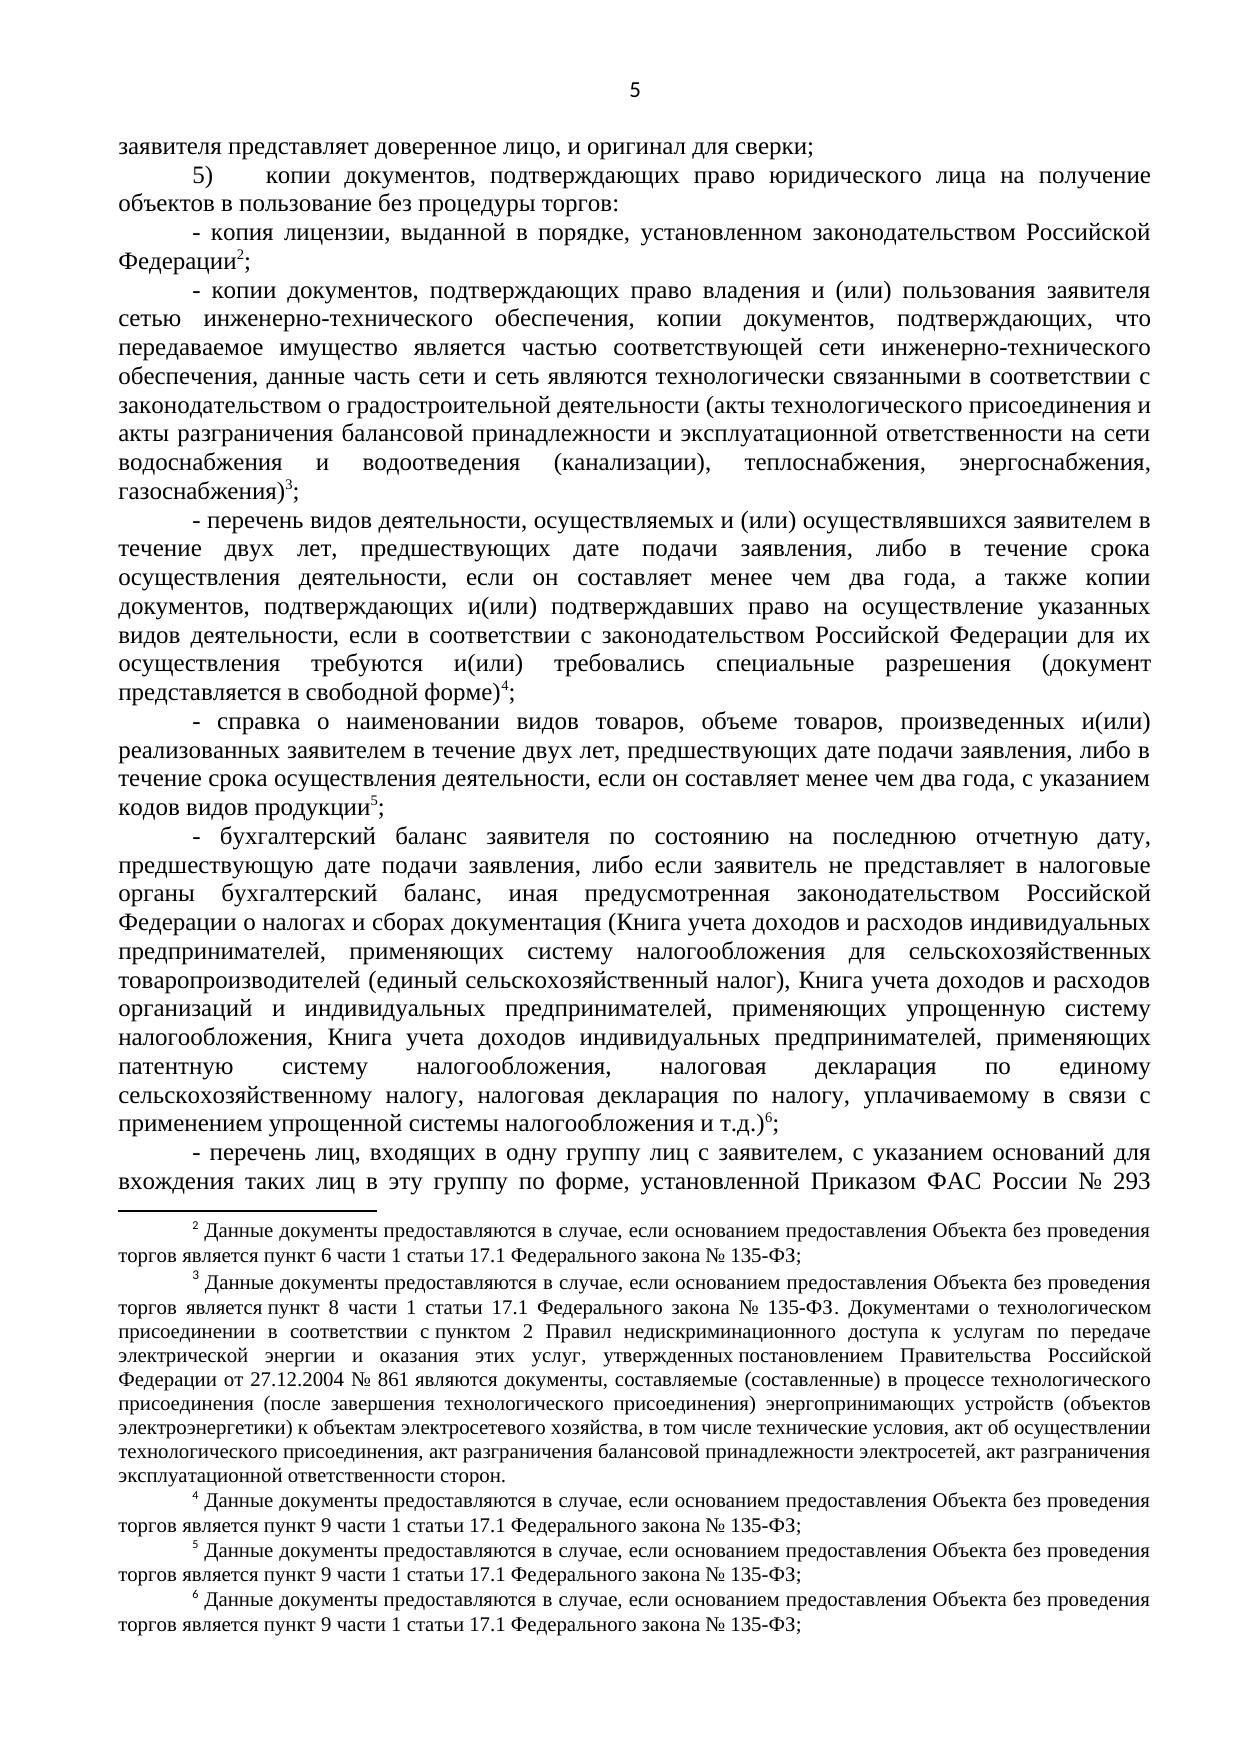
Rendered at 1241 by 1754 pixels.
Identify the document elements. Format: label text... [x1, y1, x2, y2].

text - бухгалтерский баланс заявителя по состоянию на последнюю отчетную дату, предшествующую дате подачи заявления, либо если заявитель не представляет в налоговые органы бухгалтерский баланс, иная предусмотренная законодательством Российской Федерации о налогах и сборах документация (Книга учета доходов и расходов индивидуальных предпринимателей, применяющих систему налогообложения для сельскохозяйственных товаропроизводителей (единый сельскохозяйственный налог), Книга учета доходов и расходов организаций и индивидуальных предпринимателей, применяющих упрощенную систему налогообложения, Книга учета доходов индивидуальных предпринимателей, применяющих патентную систему налогообложения, налоговая декларация по единому сельскохозяйственному налогу, налоговая декларация по налогу, уплачиваемому в связи с применением упрощенной системы налогообложения и т.д.); [118, 821, 1152, 1137]
list копии документов, подтверждающих право юридического лица на получение объектов в пользование без процедуры торгов: [118, 160, 1152, 217]
text - перечень лиц, входящих в одну группу лиц с заявителем, с указанием оснований для вхождения таких лиц в эту группу по форме, установленной Приказом ФАС России № 293 (документ предоставляется на бумажном носителе и на электронном носителе одним файлом в формате электронной таблицы). [118, 1137, 1152, 1195]
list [118, 131, 1152, 160]
text - справка о наименовании видов товаров, объеме товаров, произведенных и(или) реализованных заявителем в течение двух лет, предшествующих дате подачи заявления, либо в течение срока осуществления деятельности, если он составляет менее чем два года, с указанием кодов видов продукции; [118, 706, 1152, 821]
text - перечень видов деятельности, осуществляемых и (или) осуществлявшихся заявителем в течение двух лет, предшествующих дате подачи заявления, либо в течение срока осуществления деятельности, если он составляет менее чем два года, а также копии документов, подтверждающих и(или) подтверждавших право на осуществление указанных видов деятельности, если в соответствии с законодательством Российской Федерации для их осуществления требуются и(или) требовались специальные разрешения (документ представляется в свободной форме); [118, 505, 1152, 706]
list - копия лицензии, выданной в порядке, установленном законодательством Российской Федерации; [118, 217, 1152, 275]
list - копии документов, подтверждающих право владения и (или) пользования заявителя сетью инженерно-технического обеспечения, копии документов, подтверждающих, что передаваемое имущество является частью соответствующей сети инженерно-технического обеспечения, данные часть сети и сеть являются технологически связанными в соответствии с законодательством о градостроительной деятельности (акты технологического присоединения и акты разграничения балансовой принадлежности и эксплуатационной ответственности на сети водоснабжения и водоотведения (канализации), теплоснабжения, энергоснабжения, газоснабжения); [118, 275, 1152, 505]
